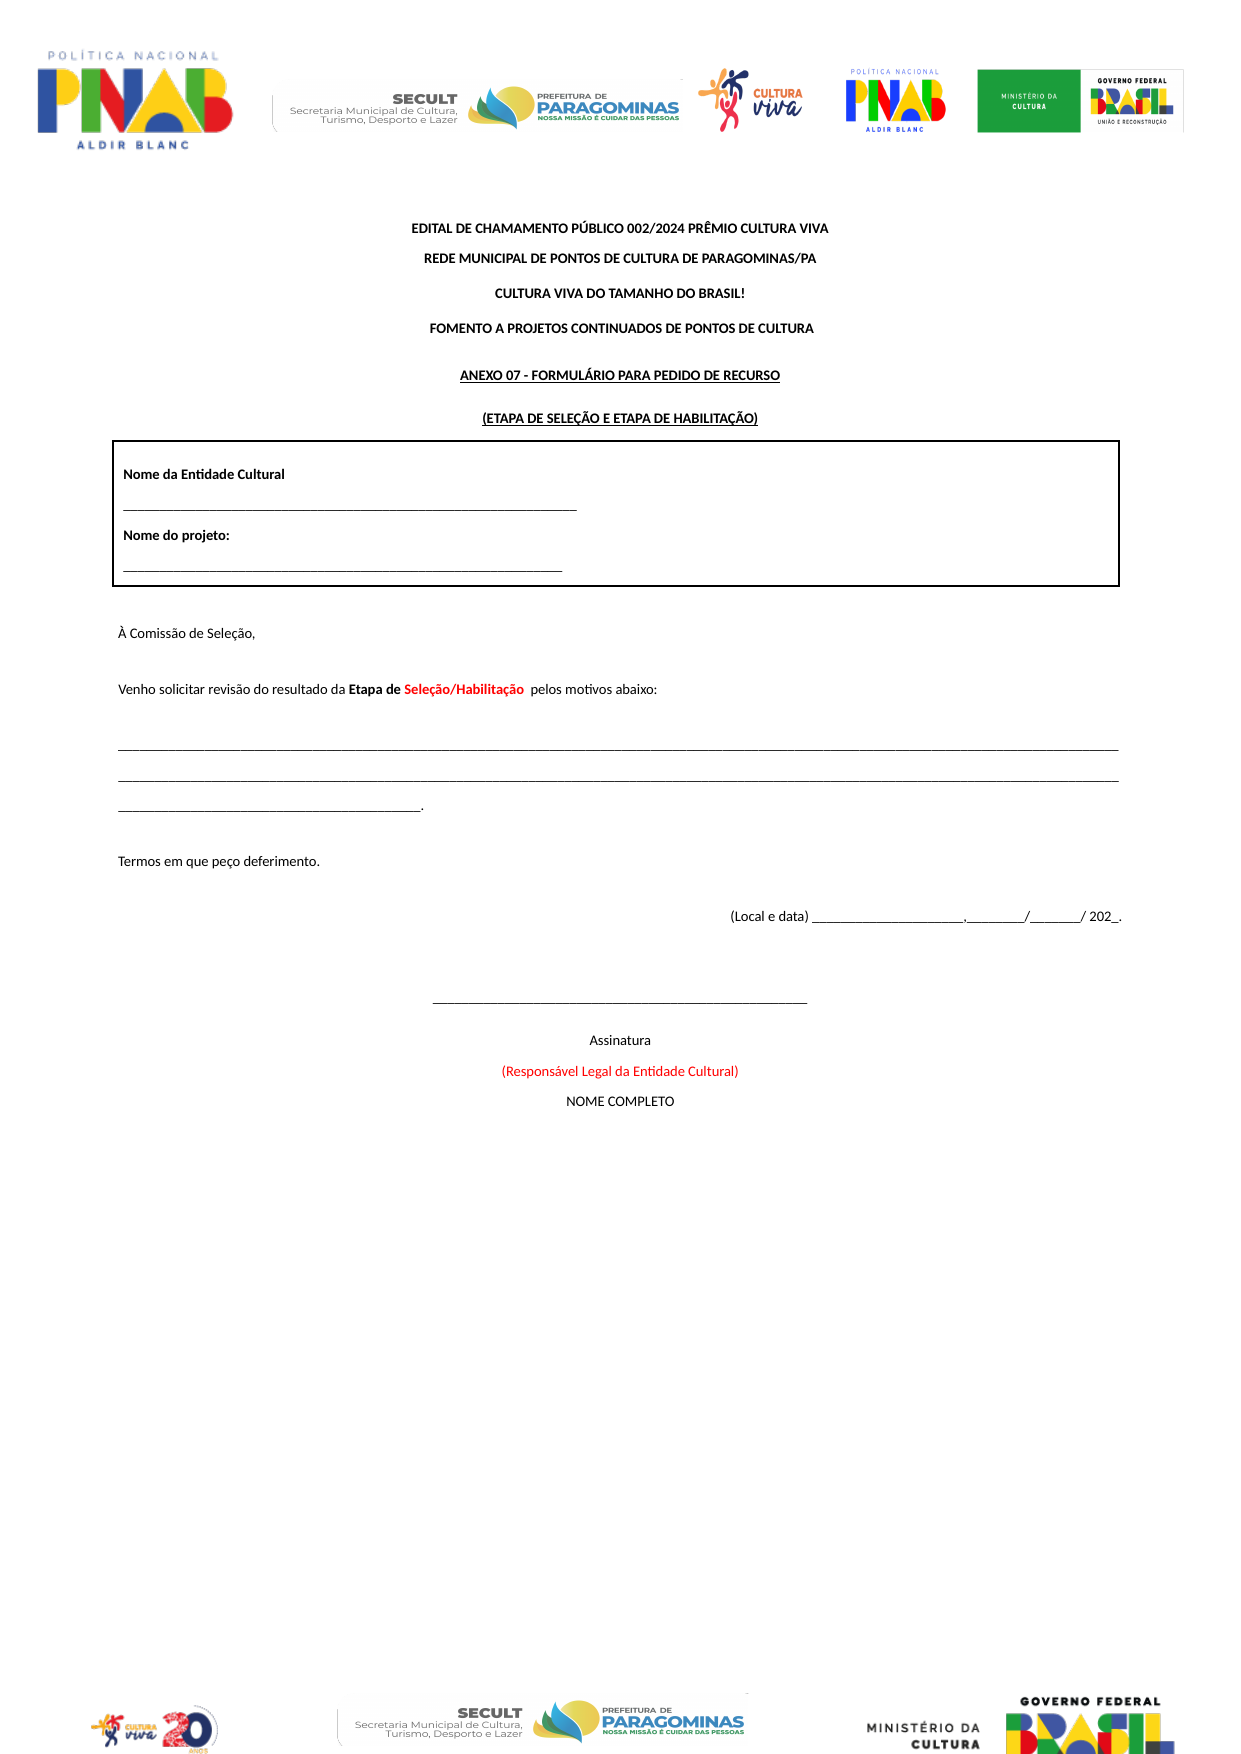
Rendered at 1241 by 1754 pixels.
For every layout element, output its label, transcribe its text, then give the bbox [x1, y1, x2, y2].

text EDITAL DE CHAMAMENTO PÚBLICO 002/2024 PRÊMIO CULTURA VIVA [118, 207, 1122, 237]
text ANEXO 07 - FORMULÁRIO PARA PEDIDO DE RECURSO [118, 354, 1122, 384]
text (Responsável Legal da Entidade Cultural) [118, 1049, 1122, 1080]
text Assinatura [118, 1019, 1122, 1049]
picture [5, 18, 263, 165]
picture [66, 1694, 237, 1754]
picture [270, 60, 1192, 145]
text Termos em que peço deferimento. [118, 839, 1122, 870]
text ________________________________________________________________________________________________________________________________________________________________________________________________________________________________________________________________________________________________________________________________. [118, 723, 1122, 814]
text ____________________________________________________ [118, 976, 1122, 1006]
text (Local e data) _____________________,________/_______/ 202_. [118, 895, 1122, 926]
text (ETAPA DE SELEÇÃO E ETAPA DE HABILITAÇÃO) [118, 397, 1122, 427]
text FOMENTO A PROJETOS CONTINUADOS DE PONTOS DE CULTURA [118, 306, 1122, 337]
text REDE MUNICIPAL DE PONTOS DE CULTURA DE PARAGOMINAS/PA [118, 237, 1122, 268]
text NOME COMPLETO [118, 1080, 1122, 1110]
text À Comissão de Seleção, [118, 612, 1122, 642]
picture [856, 1677, 1193, 1754]
text CULTURA VIVA DO TAMANHO DO BRASIL! [118, 271, 1122, 302]
table_header Nome da Entidade Cultural _______________________________________________________________ Nome do projeto: _____________________________________________________________ [114, 442, 1118, 585]
text Venho solicitar revisão do resultado da Etapa de Seleção/Habilitação pelos motivos abaixo: [118, 667, 1122, 698]
picture [335, 1691, 749, 1746]
